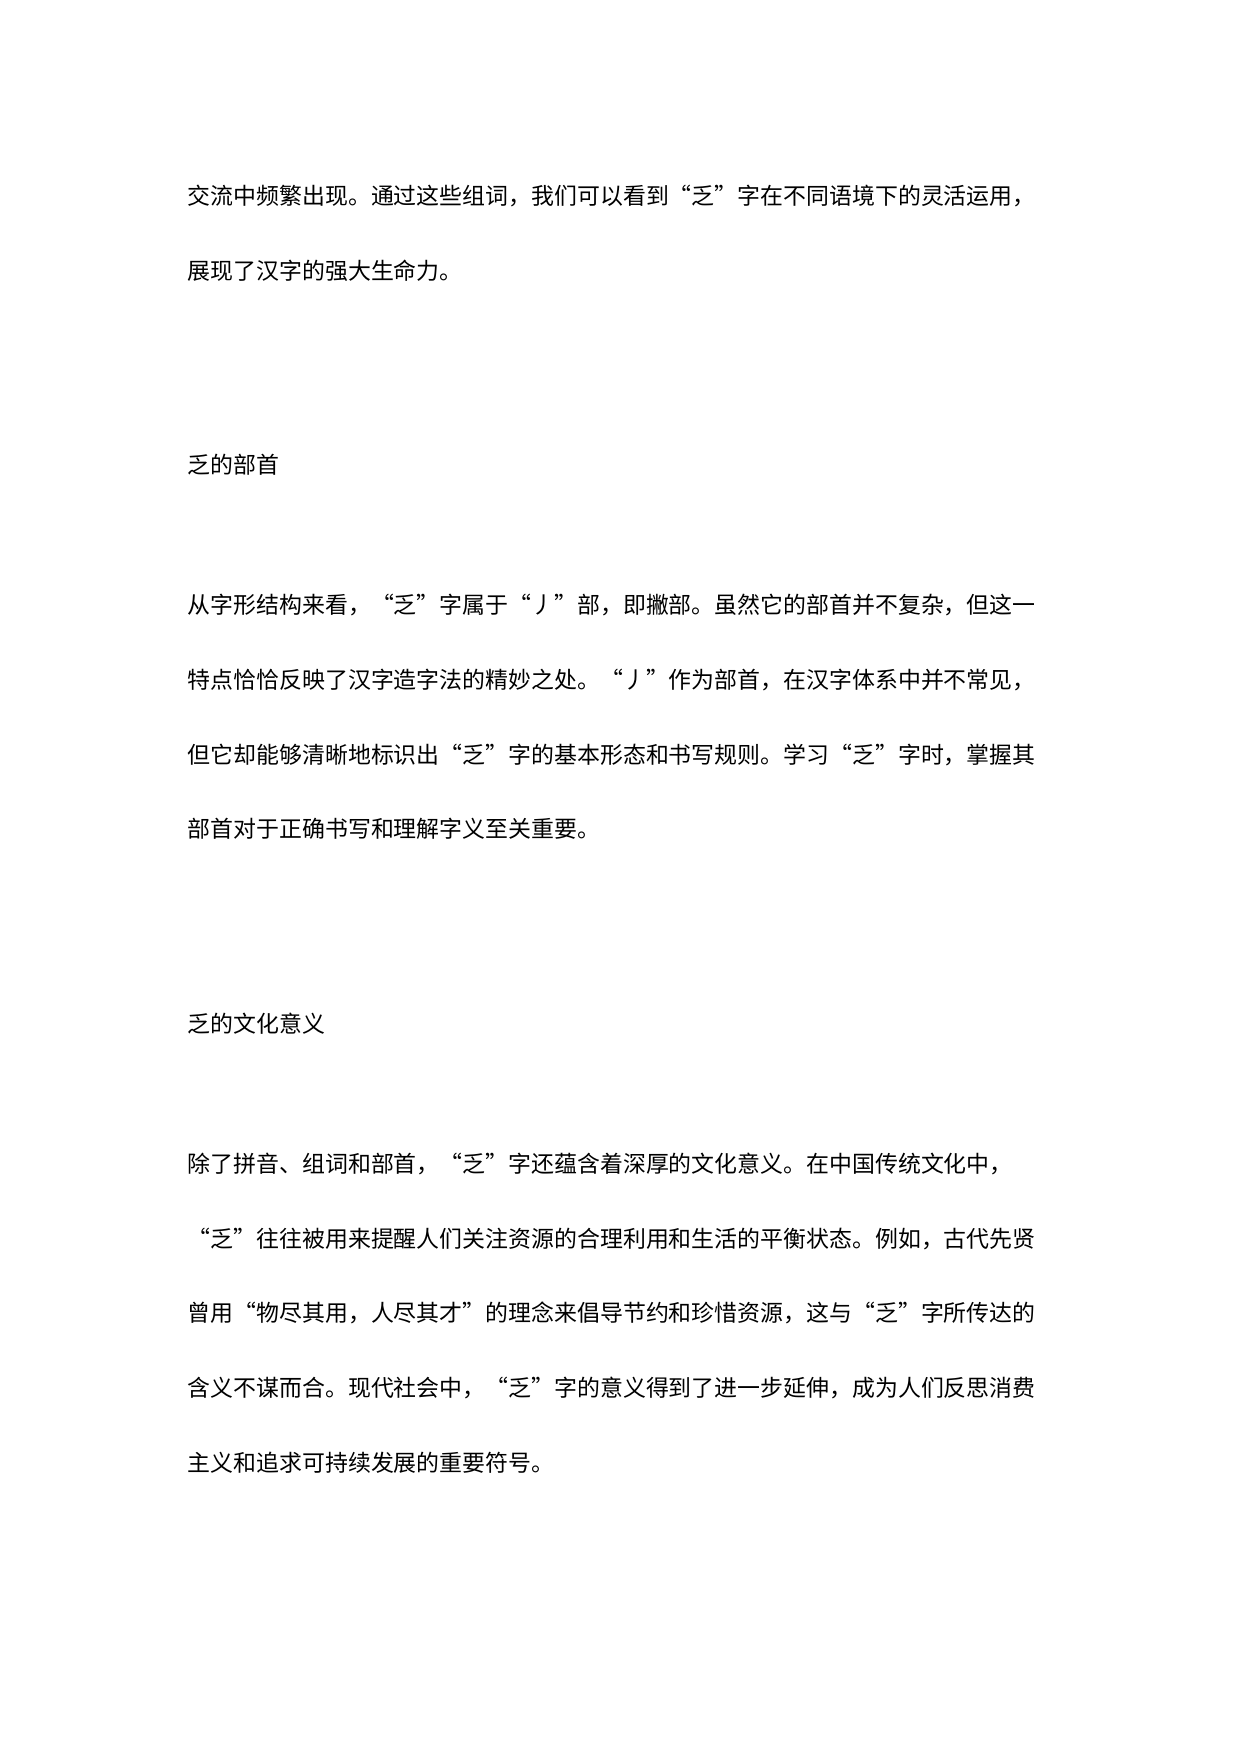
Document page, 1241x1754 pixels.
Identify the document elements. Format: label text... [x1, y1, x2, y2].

text 除了拼音、组词和部首，“乏”字还蕴含着深厚的文化意义。在中国传统文化中，“乏”往往被用来提醒人们关注资源的合理利用和生活的平衡状态。例如，古代先贤曾用“物尽其用，人尽其才”的理念来倡导节约和珍惜资源，这与“乏”字所传达的含义不谋而合。现代社会中，“乏”字的意义得到了进一步延伸，成为人们反思消费主义和追求可持续发展的重要符号。 [187, 1130, 1053, 1494]
text 乏的文化意义 [187, 990, 1053, 1055]
text 乏的部首 [187, 431, 1053, 496]
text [187, 162, 1053, 302]
text 从字形结构来看，“乏”字属于“丿”部，即撇部。虽然它的部首并不复杂，但这一特点恰恰反映了汉字造字法的精妙之处。“丿”作为部首，在汉字体系中并不常见，但它却能够清晰地标识出“乏”字的基本形态和书写规则。学习“乏”字时，掌握其部首对于正确书写和理解字义至关重要。 [187, 571, 1053, 860]
